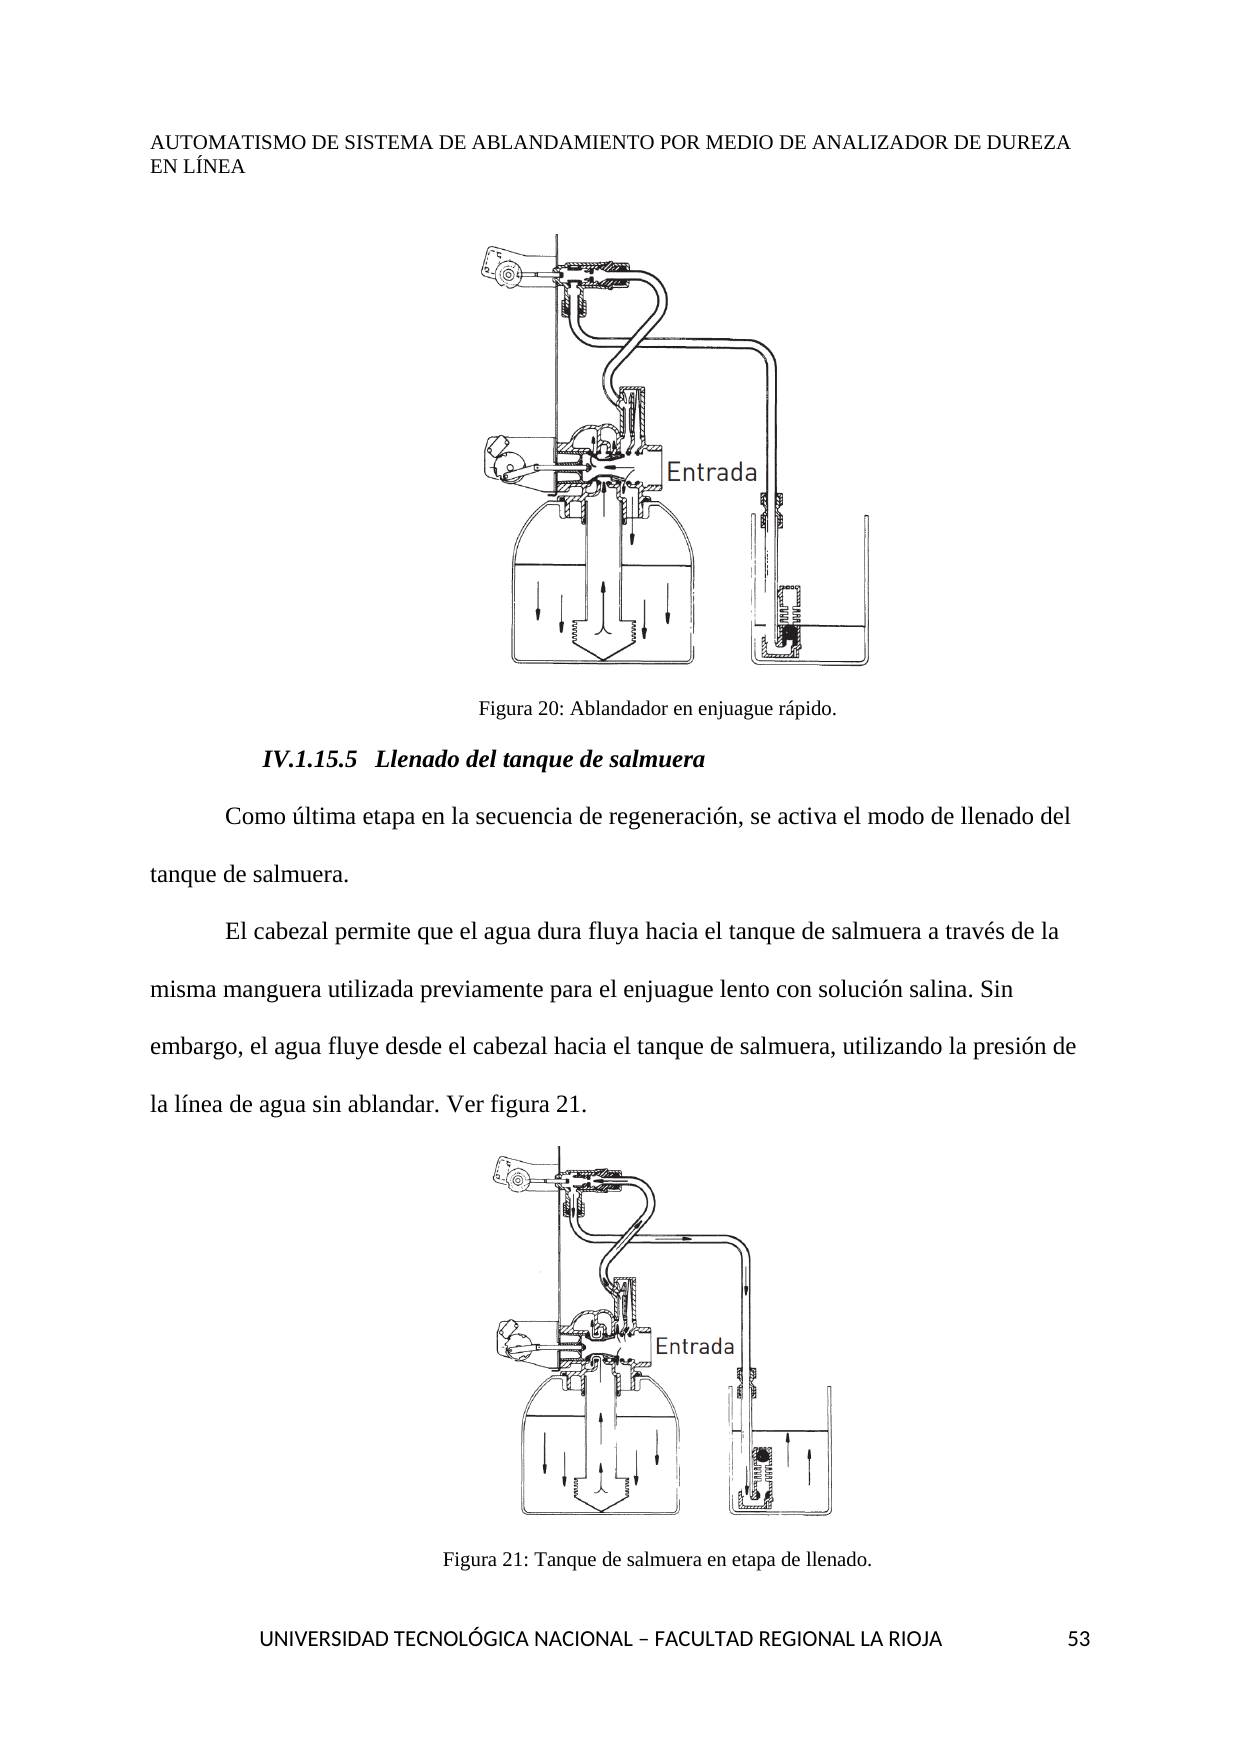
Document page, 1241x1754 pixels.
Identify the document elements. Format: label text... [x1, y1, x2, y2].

subtitle Llenado del tanque de salmuera [262, 744, 1090, 772]
text Figura 20: Ablandador en enjuague rápido. [150, 696, 1090, 719]
text El cabezal permite que el agua dura fluya hacia el tanque de salmuera a través de la misma manguera utilizada previamente para el enjuague lento con solución salina. Sin embargo, el agua fluye desde el cabezal hacia el tanque de salmuera, utilizando la presión de la línea de agua sin ablandar. Ver figura 21. [150, 916, 1090, 1117]
text Figura 21: Tanque de salmuera en etapa de llenado. [150, 1547, 1090, 1571]
picture [474, 1146, 841, 1519]
text Como última etapa en la secuencia de regeneración, se activa el modo de llenado del tanque de salmuera. [150, 801, 1090, 887]
picture [431, 234, 884, 668]
